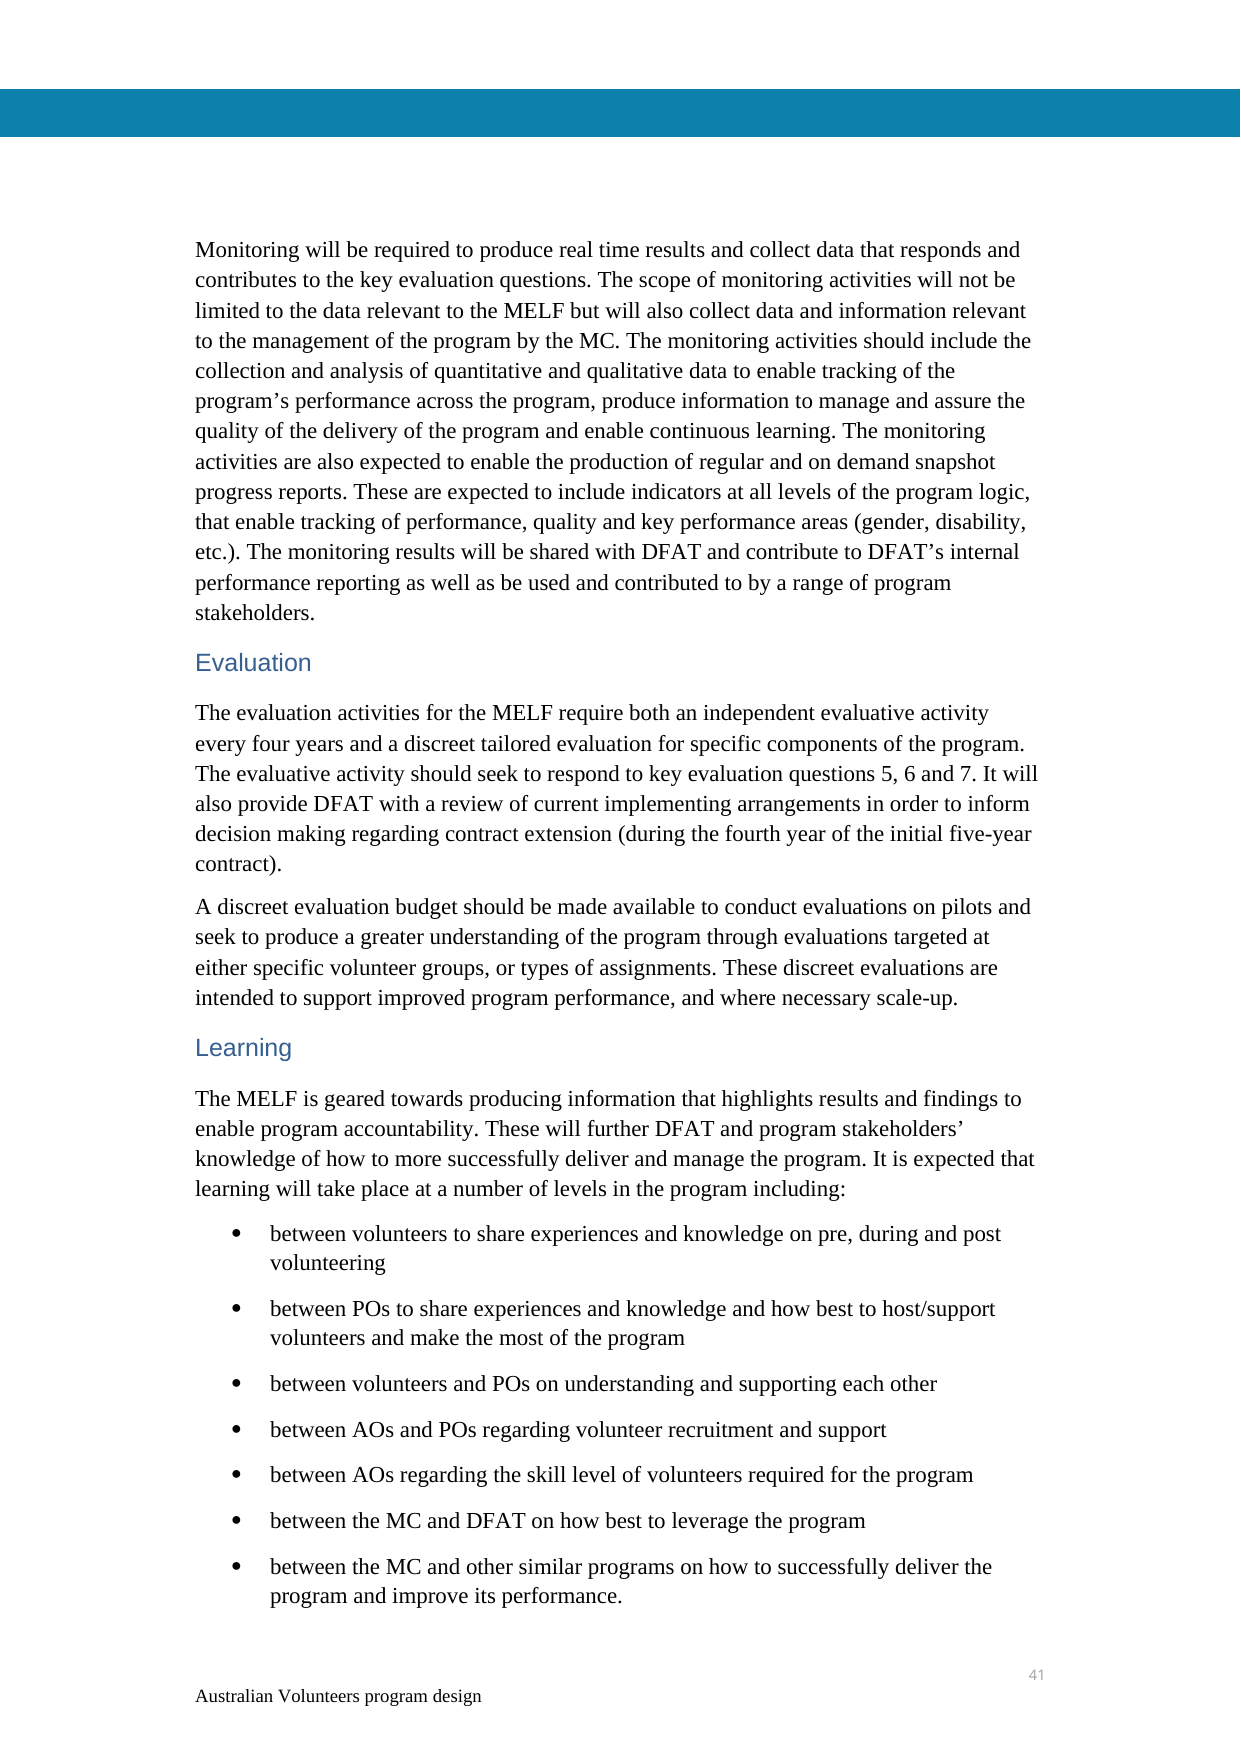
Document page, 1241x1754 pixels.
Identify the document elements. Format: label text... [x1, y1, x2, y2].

list between the MC and DFAT on how best to leverage the program [232, 1505, 1045, 1534]
subtitle Evaluation [195, 648, 1045, 676]
list between volunteers and POs on understanding and supporting each other [232, 1368, 1045, 1397]
list between volunteers to share experiences and knowledge on pre, during and post volunteering [232, 1218, 1045, 1276]
subtitle Learning [195, 1033, 1045, 1062]
text A discreet evaluation budget should be made available to conduct evaluations on pilots and seek to produce a greater understanding of the program through evaluations targeted at either specific volunteer groups, or types of assignments. These discreet evaluations are intended to support improved program performance, and where necessary scale-up. [195, 893, 1045, 1010]
list between POs to share experiences and knowledge and how best to host/support volunteers and make the most of the program [232, 1293, 1045, 1351]
list between AOs and POs regarding volunteer recruitment and support [232, 1414, 1045, 1443]
list between the MC and other similar programs on how to successfully deliver the program and improve its performance. [232, 1551, 1045, 1609]
text Monitoring will be required to produce real time results and collect data that responds and contributes to the key evaluation questions. The scope of monitoring activities will not be limited to the data relevant to the MELF but will also collect data and information relevant to the management of the program by the MC. The monitoring activities should include the collection and analysis of quantitative and qualitative data to enable tracking of the program’s performance across the program, produce information to manage and assure the quality of the delivery of the program and enable continuous learning. The monitoring activities are also expected to enable the production of regular and on demand snapshot progress reports. These are expected to include indicators at all levels of the program logic, that enable tracking of performance, quality and key performance areas (gender, disability, etc.). The monitoring results will be shared with DFAT and contribute to DFAT’s internal performance reporting as well as be used and contributed to by a range of program stakeholders. [195, 236, 1045, 625]
list between AOs regarding the skill level of volunteers required for the program [232, 1459, 1045, 1489]
text The MELF is geared towards producing information that highlights results and findings to enable program accountability. These will further DFAT and program stakeholders’ knowledge of how to more successfully deliver and manage the program. It is expected that learning will take place at a number of levels in the program including: [195, 1084, 1045, 1202]
text The evaluation activities for the MELF require both an independent evaluative activity every four years and a discreet tailored evaluation for specific components of the program. The evaluative activity should seek to respond to key evaluation questions 5, 6 and 7. It will also provide DFAT with a review of current implementing arrangements in order to inform decision making regarding contract extension (during the fourth year of the initial five-year contract). [195, 699, 1045, 877]
